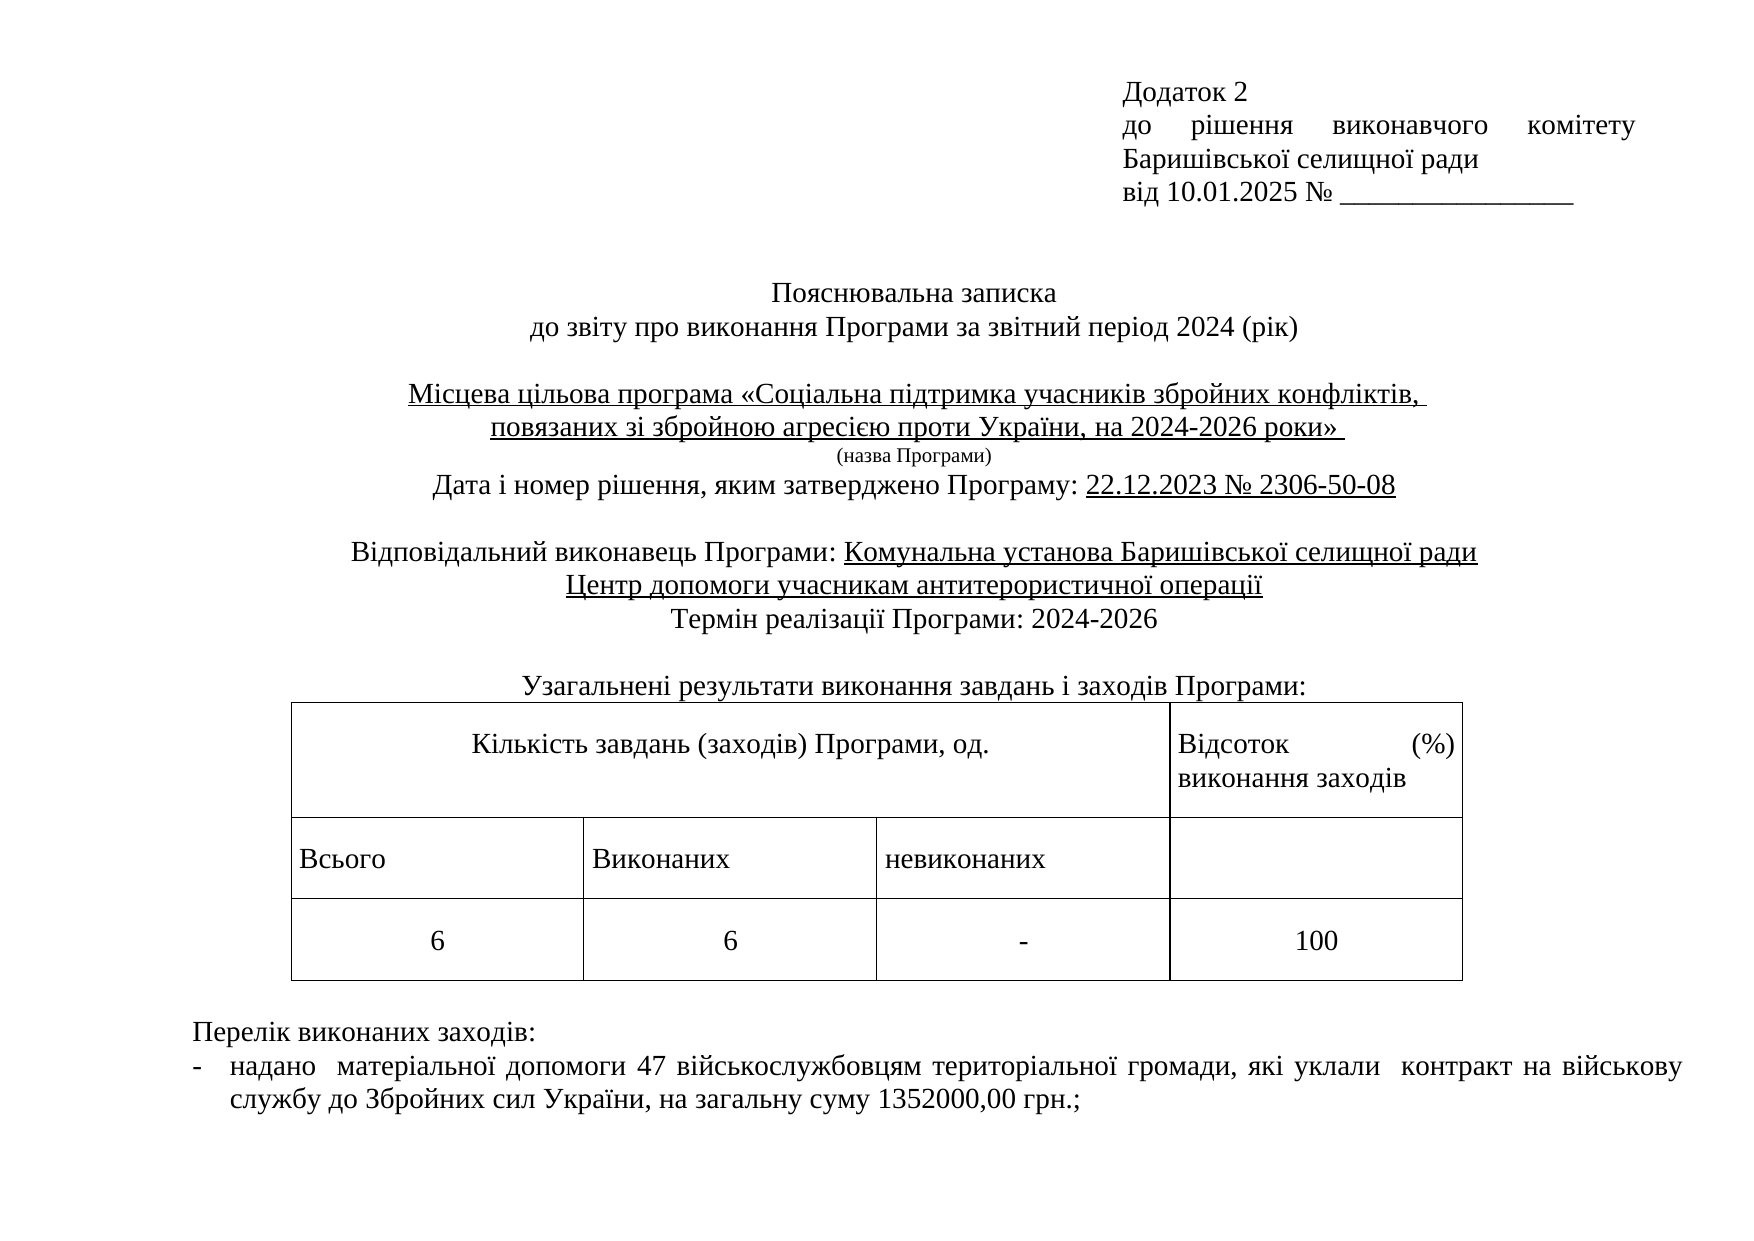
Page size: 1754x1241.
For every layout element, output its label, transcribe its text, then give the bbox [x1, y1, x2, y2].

text до рішення виконавчого комітету Баришівської селищної ради [1122, 107, 1636, 174]
table_cell Всього [292, 818, 583, 898]
table_header Відсоток (%) виконання заходів [1171, 703, 1462, 817]
text до звіту про виконання Програми за звітний період 2024 (рік) [118, 309, 1636, 342]
table_cell 100 [1171, 899, 1462, 979]
text Дата і номер рішення, яким затверджено Програму: 22.12.2023 № 2306-50-08 [118, 467, 1636, 500]
text повязаних зі збройною агресією проти України, на 2024-2026 роки» [118, 409, 1636, 443]
table_cell [1171, 818, 1462, 898]
text Узагальнені результати виконання завдань і заходів Програми: [118, 668, 1636, 702]
table_header Кількість завдань (заходів) Програми, од. [292, 703, 1169, 817]
text Центр допомоги учасникам антитерористичної операції [118, 567, 1636, 601]
text Місцева цільова програма «Соціальна підтримка учасників збройних конфліктів, [118, 376, 1636, 409]
text Термін реалізації Програми: 2024-2026 [118, 601, 1636, 634]
text (назва Програми) [118, 443, 1636, 467]
text від 10.01.2025 № ________________ [1122, 174, 1636, 208]
table_cell Виконаних [584, 818, 876, 898]
table_cell 6 [292, 899, 583, 979]
text Перелік виконаних заходів: [118, 1014, 1636, 1048]
list надано матеріальної допомоги 47 військослужбовцям територіальної громади, які уклали контракт на військову службу до Збройних сил України, на загальну суму 1352000,00 грн.; [192, 1048, 1683, 1115]
table_cell невиконаних [877, 818, 1169, 898]
text Пояснювальна записка [118, 275, 1636, 309]
table_cell - [877, 899, 1169, 979]
text Відповідальний виконавець Програми: Комунальна установа Баришівської селищної ради [118, 534, 1636, 567]
text Додаток 2 [1122, 74, 1636, 107]
table_cell 6 [584, 899, 876, 979]
